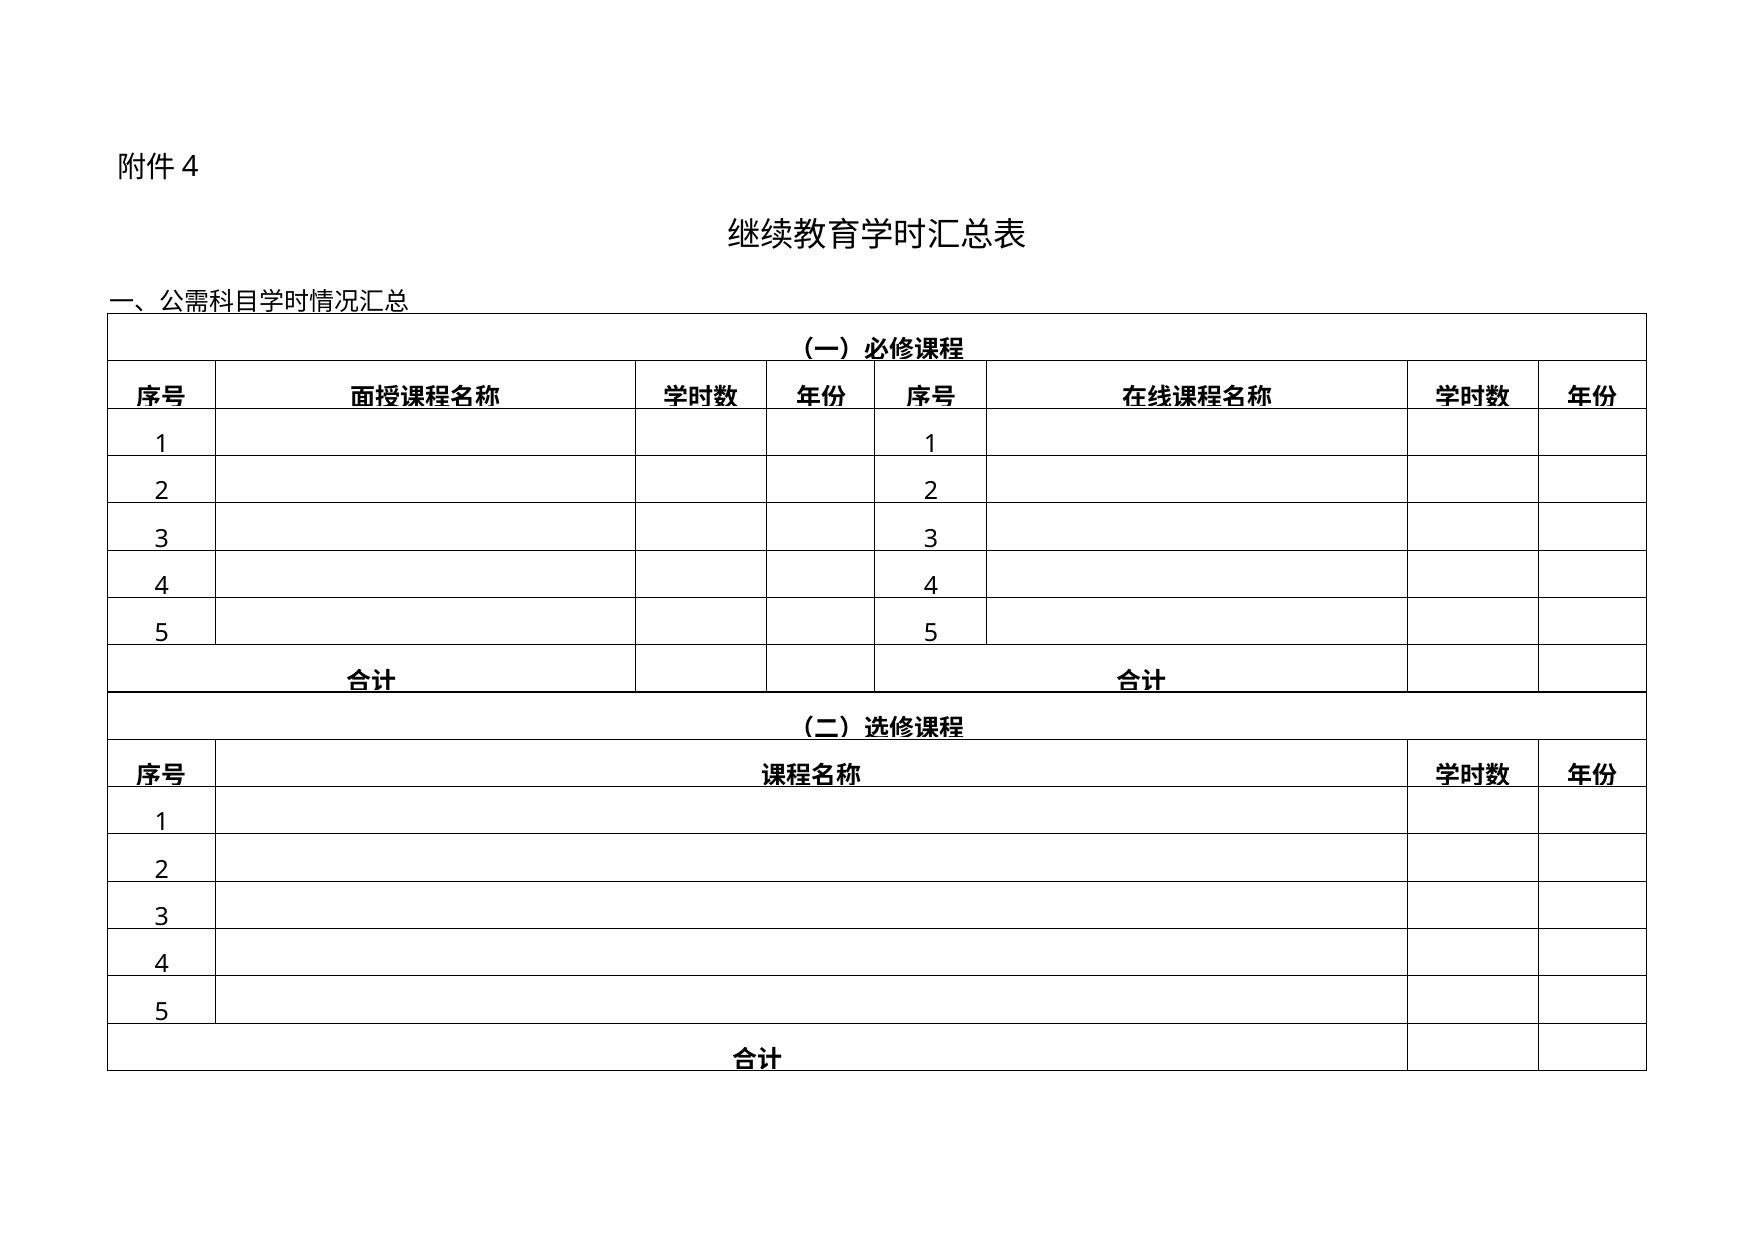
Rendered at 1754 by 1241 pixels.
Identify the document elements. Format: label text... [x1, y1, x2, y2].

table_cell 学时数 [1408, 740, 1538, 786]
table_cell [216, 456, 635, 502]
table_cell [1539, 456, 1646, 502]
table_cell [1408, 787, 1538, 833]
table_cell [987, 551, 1407, 597]
table_cell [1408, 645, 1538, 691]
table_cell [1408, 882, 1538, 928]
table_cell [767, 409, 874, 455]
table_cell 4 [108, 929, 215, 975]
table_cell [216, 551, 635, 597]
table_cell 课程名称 [216, 740, 1407, 786]
table_cell 4 [108, 551, 215, 597]
table_cell 年份 [1539, 361, 1646, 408]
table_cell [1539, 551, 1646, 597]
table_cell [1539, 409, 1646, 455]
table_cell [216, 598, 635, 644]
table_cell [767, 598, 874, 644]
table_cell 在线课程名称 [987, 361, 1407, 408]
text 附件4 [59, 133, 1695, 198]
table_cell [1408, 456, 1538, 502]
table_cell [1539, 598, 1646, 644]
table_cell 2 [108, 456, 215, 502]
table_cell [767, 456, 874, 502]
table_cell 序号 [108, 740, 215, 786]
table_cell [216, 834, 1407, 881]
table_cell [767, 645, 874, 691]
table_cell [216, 409, 635, 455]
table_cell [216, 976, 1407, 1022]
table_cell 面授课程名称 [216, 361, 635, 408]
table_cell [216, 882, 1407, 928]
table_cell 4 [875, 551, 986, 597]
table_cell [767, 503, 874, 549]
table_header 继续教育学时汇总表 [108, 198, 1646, 266]
table_cell 5 [108, 976, 215, 1022]
table_cell 3 [108, 503, 215, 549]
table_cell [216, 787, 1407, 833]
table_cell 5 [875, 598, 986, 644]
table_cell [987, 503, 1407, 549]
table_cell 序号 [875, 361, 986, 408]
table_cell 3 [875, 503, 986, 549]
table_cell [987, 409, 1407, 455]
table_cell [1408, 409, 1538, 455]
table_cell [767, 551, 874, 597]
table_cell [1539, 882, 1646, 928]
table_cell 5 [108, 598, 215, 644]
table_cell 2 [875, 456, 986, 502]
table_cell [1408, 551, 1538, 597]
table_cell [1539, 787, 1646, 833]
table_cell 一、公需科目学时情况汇总 [108, 266, 1646, 313]
table_cell 学时数 [1408, 361, 1538, 408]
table_cell [1408, 929, 1538, 975]
table_cell 年份 [767, 361, 874, 408]
table_cell [636, 456, 766, 502]
table_cell （一）必修课程 [108, 314, 1646, 360]
table_cell 序号 [108, 361, 215, 408]
table_cell [1539, 929, 1646, 975]
table_cell [636, 645, 766, 691]
table_cell 合计 [875, 645, 1407, 691]
table_cell [1539, 503, 1646, 549]
table_cell [1539, 976, 1646, 1022]
table_cell [987, 456, 1407, 502]
table_cell [1539, 645, 1646, 691]
table_cell 1 [875, 409, 986, 455]
table_cell 合计 [108, 645, 635, 691]
table_cell [1408, 598, 1538, 644]
table_cell 2 [108, 834, 215, 881]
table_cell 1 [108, 409, 215, 455]
table_cell [1408, 976, 1538, 1022]
table_cell [987, 598, 1407, 644]
table_cell [636, 503, 766, 549]
table_cell [1408, 503, 1538, 549]
table_cell 年份 [1539, 740, 1646, 786]
table_cell [636, 598, 766, 644]
table_cell [1408, 1024, 1538, 1070]
table_cell [1539, 834, 1646, 881]
table_cell 3 [108, 882, 215, 928]
table_cell [636, 551, 766, 597]
table_cell [216, 503, 635, 549]
table_cell [1539, 1024, 1646, 1070]
table_cell 学时数 [636, 361, 766, 408]
table_cell 合计 [108, 1024, 1407, 1070]
table_cell （二）选修课程 [108, 693, 1646, 739]
table_cell [1408, 834, 1538, 881]
table_cell [216, 929, 1407, 975]
table_cell 1 [108, 787, 215, 833]
table_cell [636, 409, 766, 455]
